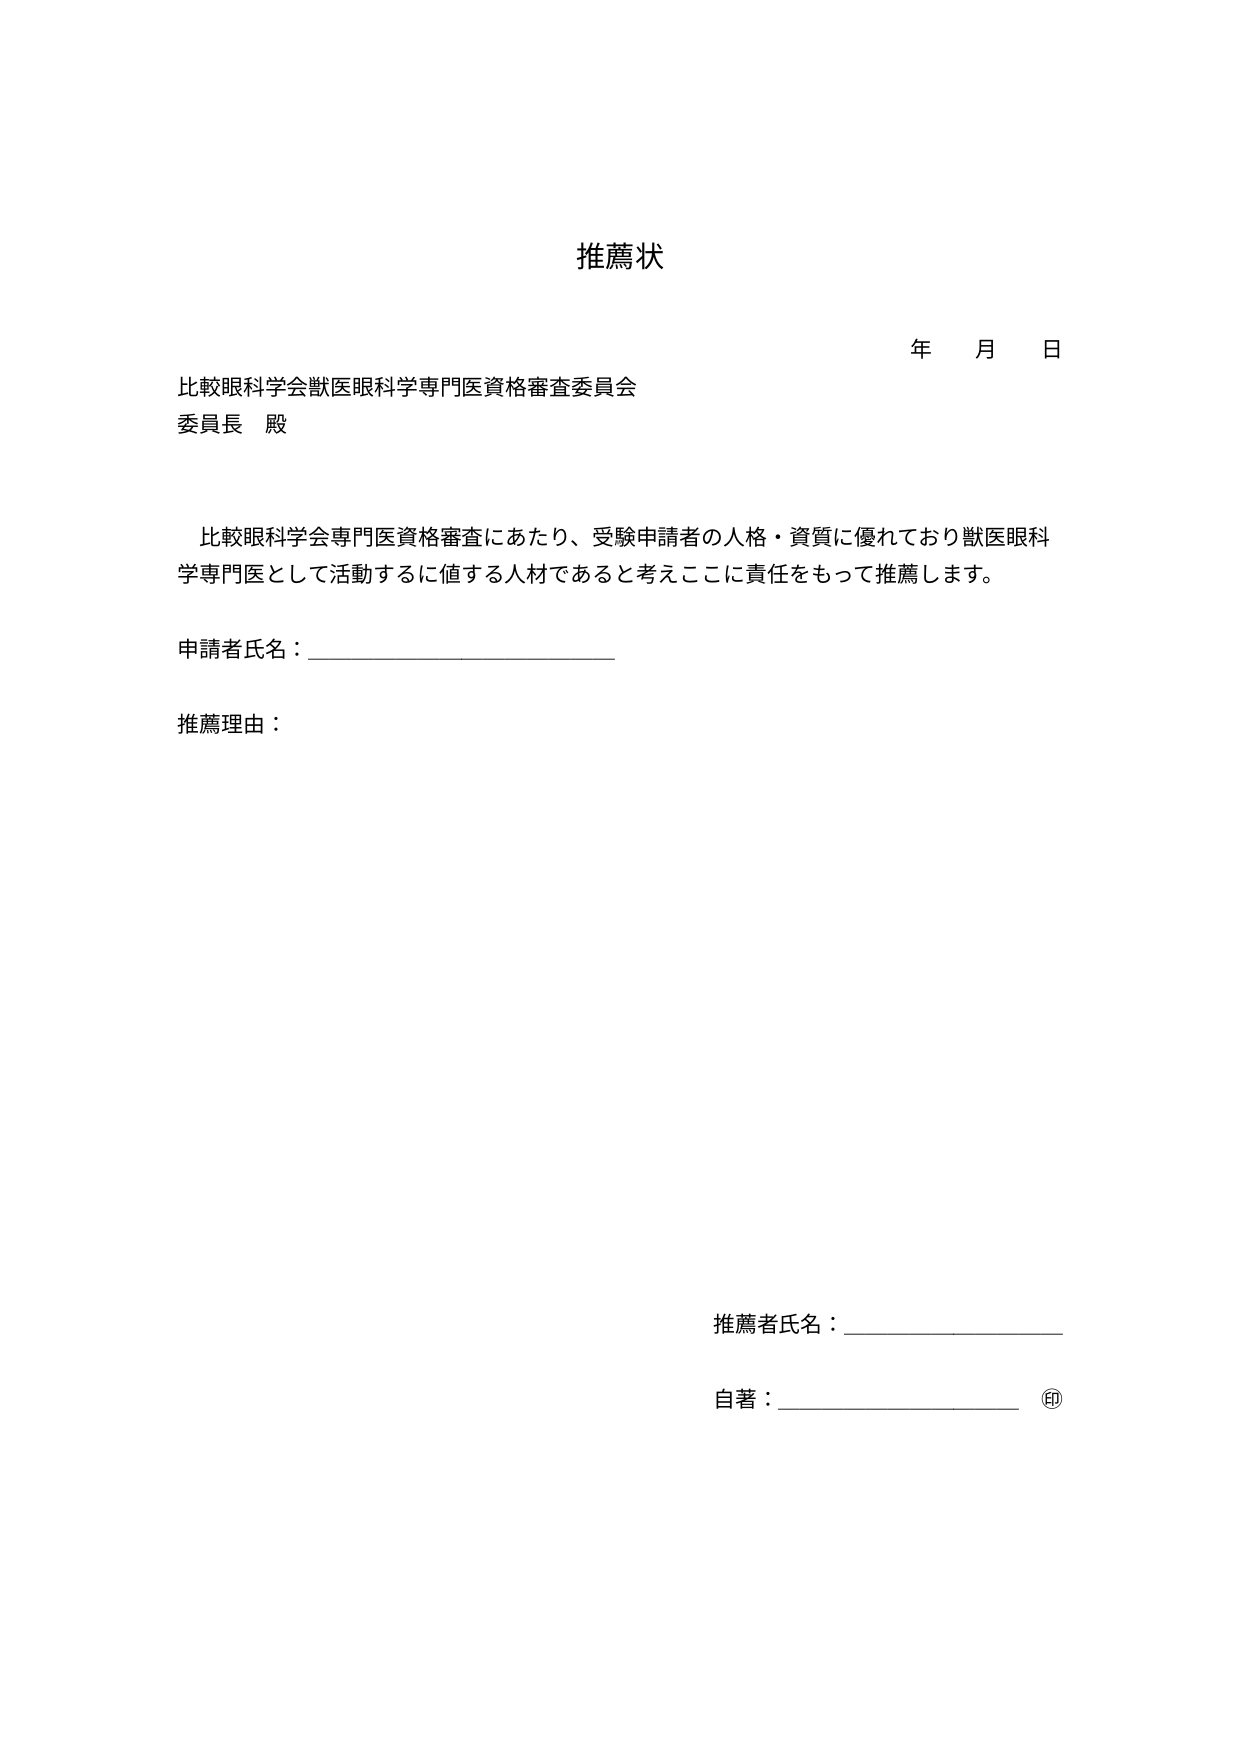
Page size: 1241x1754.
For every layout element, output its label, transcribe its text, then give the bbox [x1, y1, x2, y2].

text 年 月 日 [177, 329, 1063, 367]
text 申請者氏名：＿＿＿＿＿＿＿＿＿＿＿＿＿＿ [177, 629, 1063, 667]
text 比較眼科学会専門医資格審査にあたり、受験申請者の人格・資質に優れており獣医眼科学専門医として活動するに値する人材であると考えここに責任をもって推薦します。 [177, 517, 1063, 592]
text 比較眼科学会獣医眼科学専門医資格審査委員会 [177, 367, 1063, 404]
text 委員長 殿 [177, 404, 1063, 442]
text 自著：＿＿＿＿＿＿＿＿＿＿＿ ㊞ [177, 1379, 1063, 1417]
text 推薦理由： [177, 704, 1063, 742]
text 推薦状 [177, 217, 1063, 292]
text 推薦者氏名：＿＿＿＿＿＿＿＿＿＿ [177, 1304, 1063, 1342]
